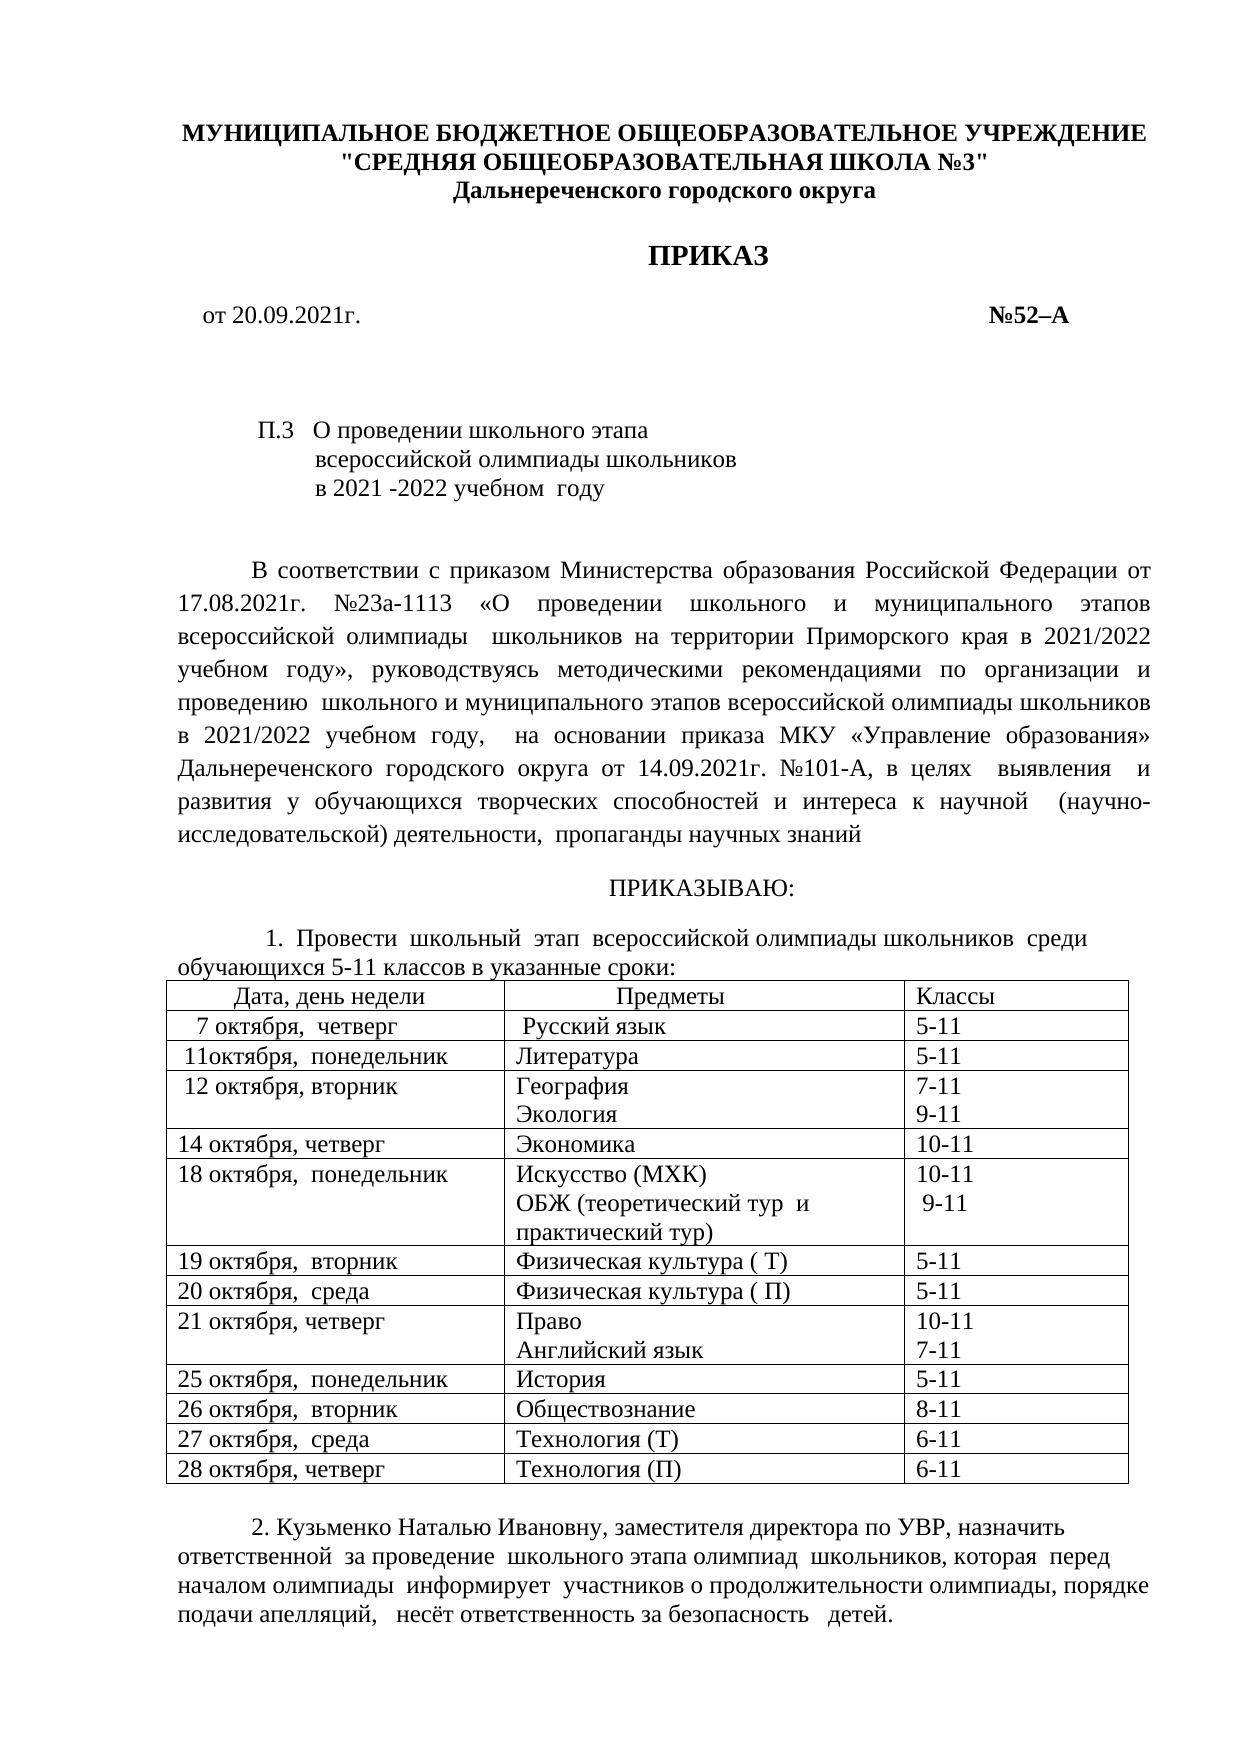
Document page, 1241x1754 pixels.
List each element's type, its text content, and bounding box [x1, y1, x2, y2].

text 1. Провести школьный этап всероссийской олимпиады школьников среди обучающихся 5-11 классов в указанные сроки: [177, 923, 1152, 980]
table_cell Технология (Т) [505, 1424, 904, 1453]
table_cell 6-11 [905, 1424, 1128, 1453]
table_header Дата, день недели [167, 981, 504, 1010]
table_cell 10-11 [905, 1129, 1128, 1158]
table_cell 18 октября, понедельник [167, 1159, 504, 1245]
table_cell Право Английский язык [505, 1306, 904, 1363]
table_cell 19 октября, вторник [167, 1246, 504, 1275]
text всероссийской олимпиады школьников [177, 444, 1152, 473]
table_cell 5-11 [905, 1246, 1128, 1275]
table_cell Технология (П) [505, 1454, 904, 1483]
table_cell Искусство (МХК) ОБЖ (теоретический тур и практический тур) [505, 1159, 904, 1245]
table_cell 5-11 [905, 1041, 1128, 1070]
table_cell Литература [505, 1041, 904, 1070]
table_cell География Экология [505, 1071, 904, 1128]
table_cell 27 октября, среда [167, 1424, 504, 1453]
table_cell 10-11 7-11 [905, 1306, 1128, 1363]
table_cell 14 октября, четверг [167, 1129, 504, 1158]
text В соответствии с приказом Министерства образования Российской Федерации от 17.08.2021г. №23а-1113 «О проведении школьного и муниципального этапов всероссийской олимпиады школьников на территории Приморского края в 2021/2022 учебном году», руководствуясь методическими рекомендациями по организации и проведению школьного и муниципального этапов всероссийской олимпиады школьников в 2021/2022 учебном году, на основании приказа МКУ «Управление образования» Дальнереченского городского округа от 14.09.2021г. №101-А, в целях выявления и развития у обучающихся творческих способностей и интереса к научной (научно-исследовательской) деятельности, пропаганды научных знаний [177, 555, 1152, 848]
table_cell 7 октября, четверг [167, 1011, 504, 1040]
table_cell Обществознание [505, 1394, 904, 1423]
text МУНИЦИПАЛЬНОЕ БЮДЖЕТНОЕ ОБЩЕОБРАЗОВАТЕЛЬНОЕ УЧРЕЖДЕНИЕ [177, 118, 1152, 147]
table_cell Физическая культура ( П) [505, 1276, 904, 1305]
table_cell 26 октября, вторник [167, 1394, 504, 1423]
table_cell 5-11 [905, 1365, 1128, 1393]
table_cell 12 октября, вторник [167, 1071, 504, 1128]
table_cell История [505, 1365, 904, 1393]
table_header Предметы [505, 981, 904, 1010]
text ПРИКАЗЫВАЮ: [177, 873, 1152, 902]
table_cell 21 октября, четверг [167, 1306, 504, 1363]
table_cell 6-11 [905, 1454, 1128, 1483]
table_cell 25 октября, понедельник [167, 1365, 504, 1393]
text от 20.09.2021г. №52–А [177, 300, 1152, 329]
table_cell 5-11 [905, 1011, 1128, 1040]
table_cell Русский язык [505, 1011, 904, 1040]
table_cell 5-11 [905, 1276, 1128, 1305]
text П.3 О проведении школьного этапа [177, 415, 1152, 444]
table_cell 7-11 9-11 [905, 1071, 1128, 1128]
table_cell 8-11 [905, 1394, 1128, 1423]
table_cell 10-11 9-11 [905, 1159, 1128, 1245]
text ПРИКАЗ [177, 238, 1152, 271]
text Дальнереченского городского округа [177, 176, 1152, 204]
table_cell 11октября, понедельник [167, 1041, 504, 1070]
table_cell Экономика [505, 1129, 904, 1158]
table_cell 20 октября, среда [167, 1276, 504, 1305]
table_header Классы [905, 981, 1128, 1010]
text в 2021 -2022 учебном году [177, 473, 1152, 501]
text "СРЕДНЯЯ ОБЩЕОБРАЗОВАТЕЛЬНАЯ ШКОЛА №3" [177, 147, 1152, 176]
text 2. Кузьменко Наталью Ивановну, заместителя директора по УВР, назначить ответственной за проведение школьного этапа олимпиад школьников, которая перед началом олимпиады информирует участников о продолжительности олимпиады, порядке подачи апелляций, несёт ответственность за безопасность детей. [177, 1512, 1152, 1627]
table_cell 28 октября, четверг [167, 1454, 504, 1483]
table_cell Физическая культура ( Т) [505, 1246, 904, 1275]
